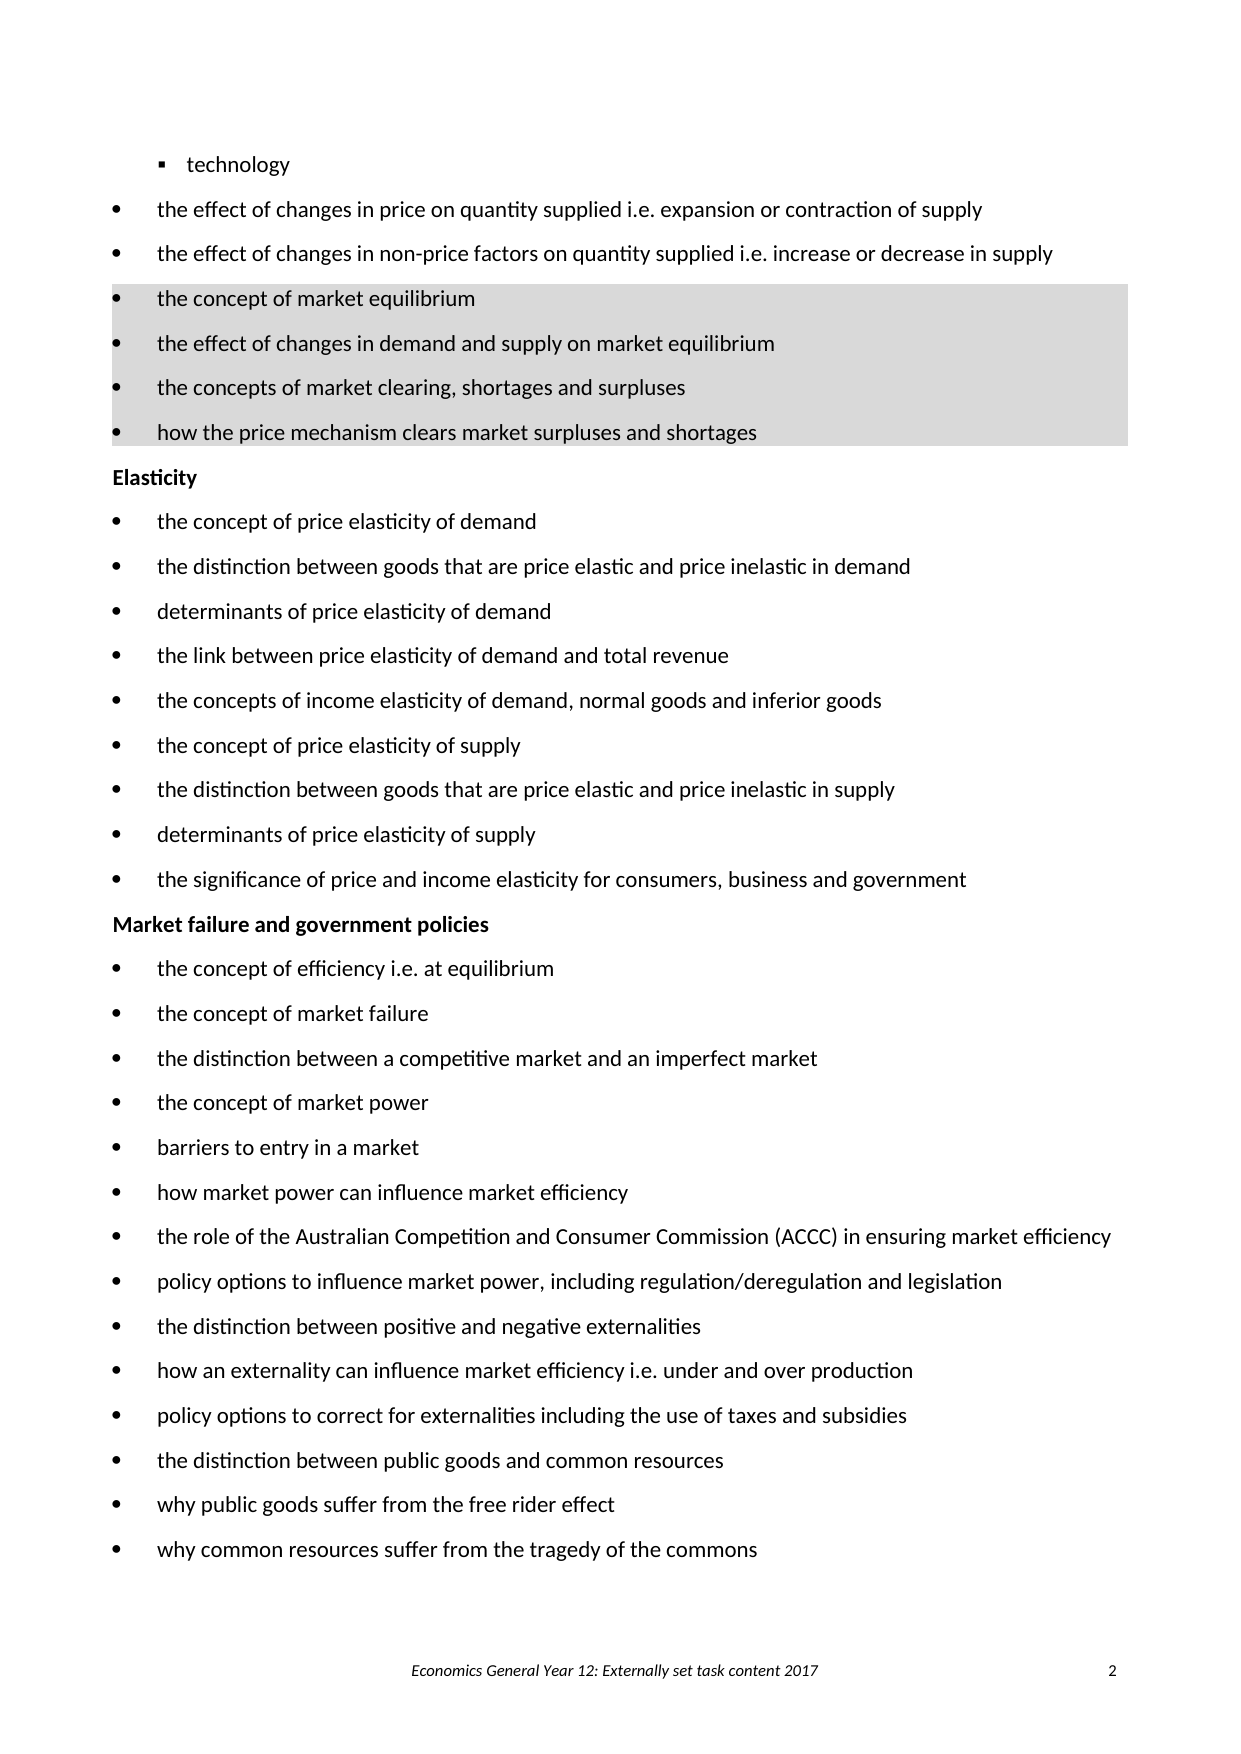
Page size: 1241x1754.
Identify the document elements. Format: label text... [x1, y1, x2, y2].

list the concept of price elasticity of demand [112, 507, 1128, 536]
list the role of the Australian Competition and Consumer Commission (ACCC) in ensuring market efficiency [112, 1222, 1128, 1251]
list the effect of changes in demand and supply on market equilibrium [112, 329, 1128, 357]
list determinants of price elasticity of supply [112, 820, 1128, 848]
list the distinction between goods that are price elastic and price inelastic in demand [112, 552, 1128, 580]
list barriers to entry in a market [112, 1133, 1128, 1161]
list the link between price elasticity of demand and total revenue [112, 642, 1128, 669]
list determinants of price elasticity of demand [112, 597, 1128, 625]
list the concept of market equilibrium [112, 284, 1128, 312]
text Elasticity [112, 463, 1128, 491]
list policy options to influence market power, including regulation/deregulation and legislation [112, 1267, 1128, 1295]
list how an externality can influence market efficiency i.e. under and over production [112, 1357, 1128, 1384]
list the concept of market power [112, 1088, 1128, 1116]
subtitle Market failure and government policies [112, 910, 1128, 938]
list the effect of changes in price on quantity supplied i.e. expansion or contraction of supply [112, 195, 1128, 223]
list technology [157, 150, 1128, 178]
list how the price mechanism clears market surpluses and shortages [112, 418, 1128, 446]
list the significance of price and income elasticity for consumers, business and government [112, 865, 1128, 893]
list why common resources suffer from the tragedy of the commons [112, 1535, 1128, 1563]
list why public goods suffer from the free rider effect [112, 1491, 1128, 1519]
list the distinction between positive and negative externalities [112, 1312, 1128, 1340]
list how market power can influence market efficiency [112, 1178, 1128, 1206]
list the concept of market failure [112, 999, 1128, 1027]
list the concepts of income elasticity of demand, normal goods and inferior goods [112, 686, 1128, 714]
list the concept of efficiency i.e. at equilibrium [112, 954, 1128, 982]
list policy options to correct for externalities including the use of taxes and subsidies [112, 1401, 1128, 1429]
list the concepts of market clearing, shortages and surpluses [112, 373, 1128, 401]
list the distinction between goods that are price elastic and price inelastic in supply [112, 776, 1128, 804]
list the concept of price elasticity of supply [112, 731, 1128, 759]
list the distinction between a competitive market and an imperfect market [112, 1044, 1128, 1072]
list the effect of changes in non-price factors on quantity supplied i.e. increase or decrease in supply [112, 239, 1128, 267]
list the distinction between public goods and common resources [112, 1446, 1128, 1474]
